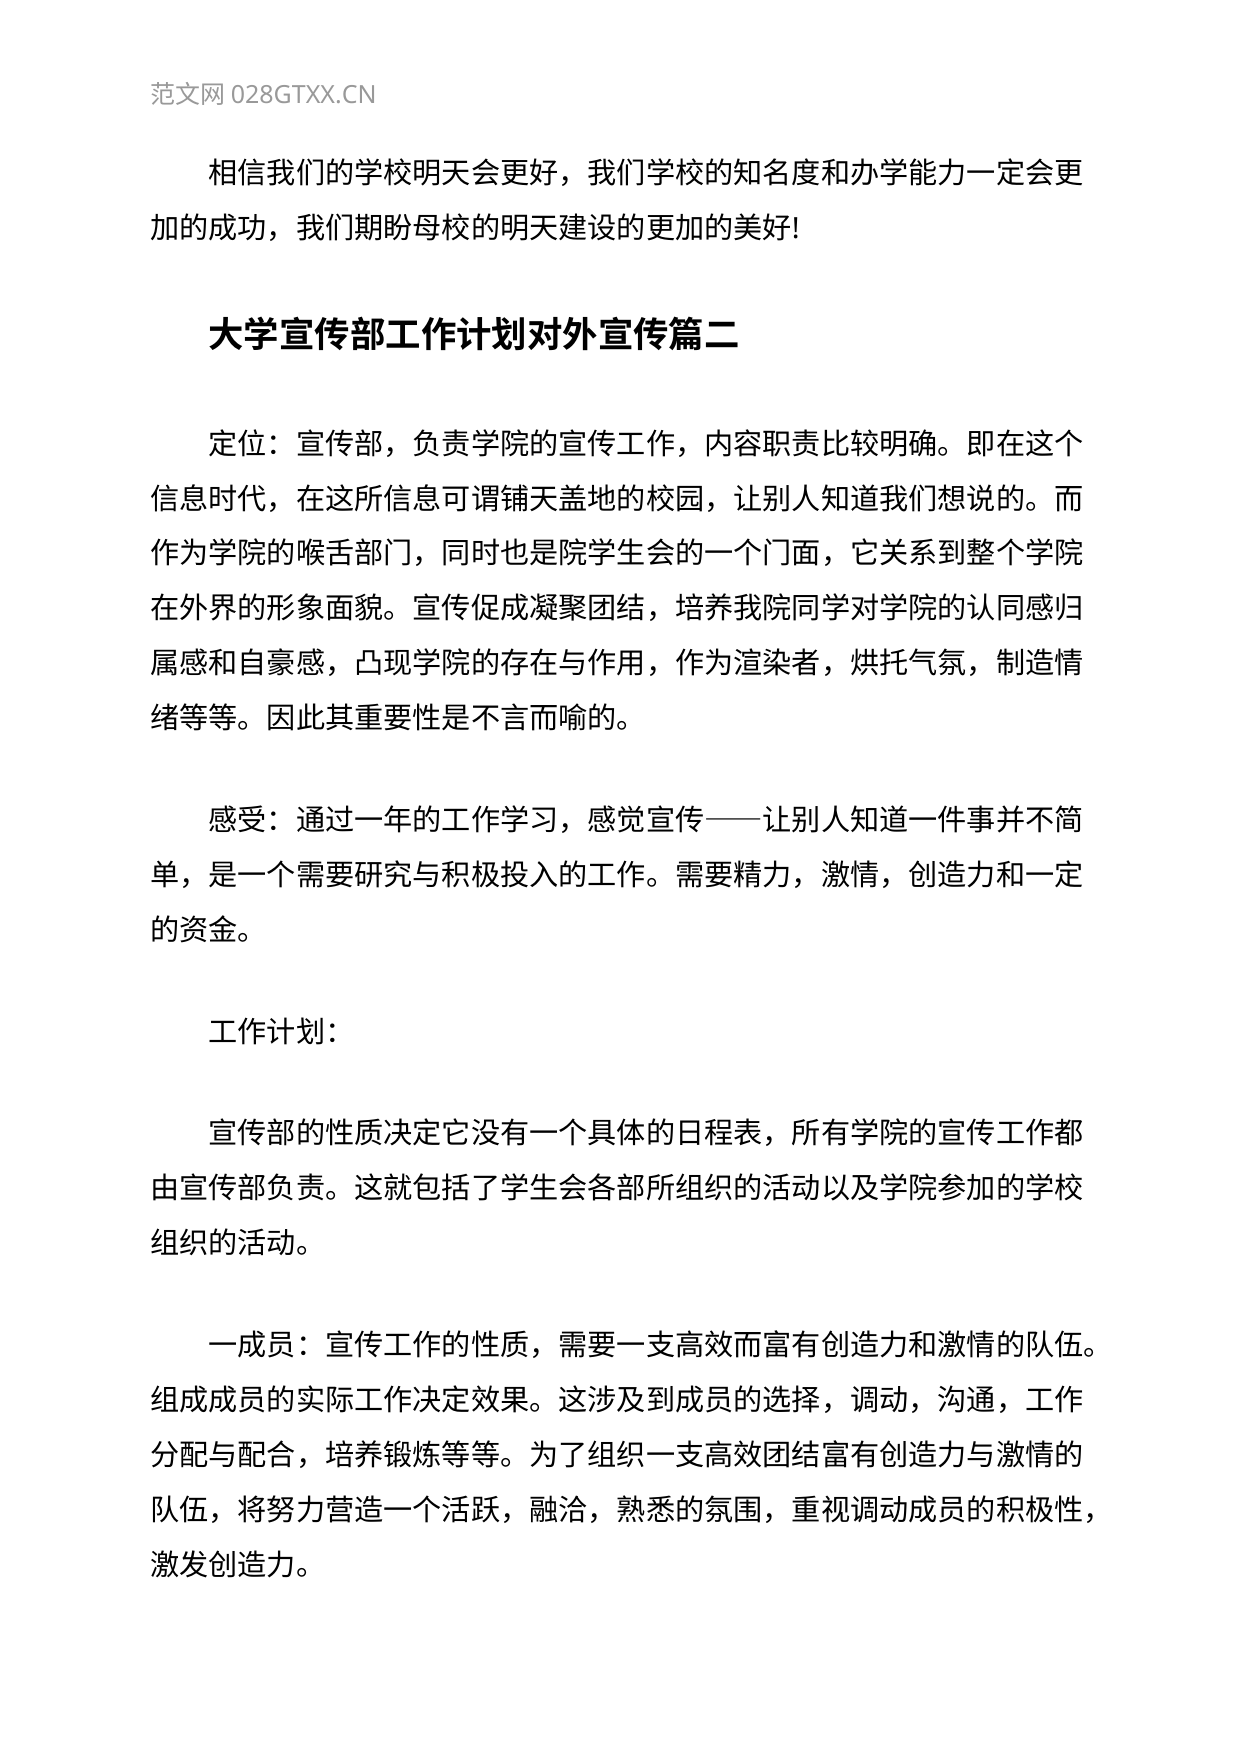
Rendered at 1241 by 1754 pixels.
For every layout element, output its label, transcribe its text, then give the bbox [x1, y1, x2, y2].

text 大学宣传部工作计划对外宣传篇二 [150, 307, 1090, 358]
text 一成员：宣传工作的性质，需要一支高效而富有创造力和激情的队伍。组成成员的实际工作决定效果。这涉及到成员的选择，调动，沟通，工作分配与配合，培养锻炼等等。为了组织一支高效团结富有创造力与激情的队伍，将努力营造一个活跃，融洽，熟悉的氛围，重视调动成员的积极性，激发创造力。 [150, 1321, 1090, 1583]
text 定位：宣传部，负责学院的宣传工作，内容职责比较明确。即在这个信息时代，在这所信息可谓铺天盖地的校园，让别人知道我们想说的。而作为学院的喉舌部门，同时也是院学生会的一个门面，它关系到整个学院在外界的形象面貌。宣传促成凝聚团结，培养我院同学对学院的认同感归属感和自豪感，凸现学院的存在与作用，作为渲染者，烘托气氛，制造情绪等等。因此其重要性是不言而喻的。 [150, 420, 1090, 737]
text 感受：通过一年的工作学习，感觉宣传——让别人知道一件事并不简单，是一个需要研究与积极投入的工作。需要精力，激情，创造力和一定的资金。 [150, 797, 1090, 949]
text 相信我们的学校明天会更好，我们学校的知名度和办学能力一定会更加的成功，我们期盼母校的明天建设的更加的美好! [150, 150, 1090, 247]
text 工作计划： [150, 1008, 1090, 1050]
text 宣传部的性质决定它没有一个具体的日程表，所有学院的宣传工作都由宣传部负责。这就包括了学生会各部所组织的活动以及学院参加的学校组织的活动。 [150, 1110, 1090, 1262]
